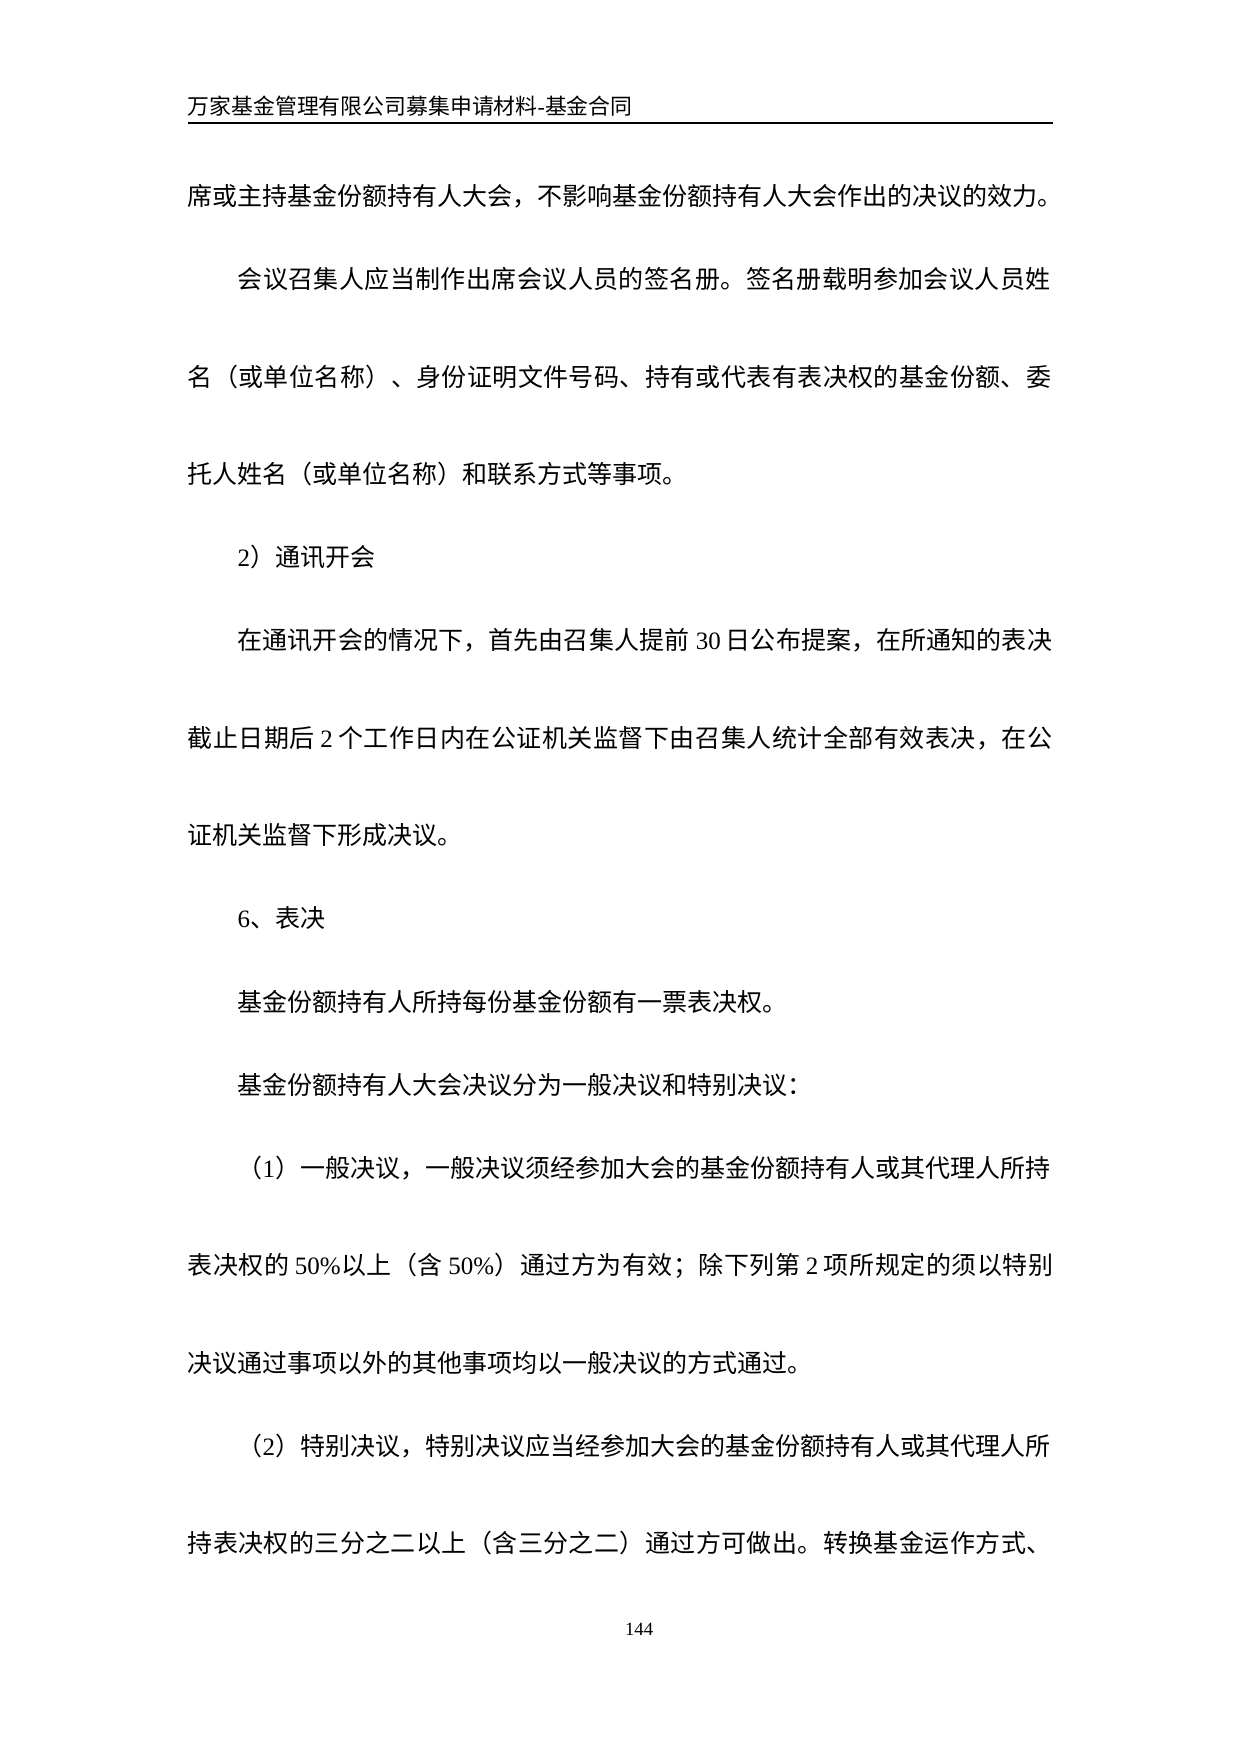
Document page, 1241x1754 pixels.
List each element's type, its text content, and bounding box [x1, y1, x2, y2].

text 基金份额持有人所持每份基金份额有一票表决权。 [187, 968, 1053, 1033]
text 2）通讯开会 [187, 523, 1053, 588]
subtitle 6、表决 [187, 884, 1053, 949]
text （1）一般决议，一般决议须经参加大会的基金份额持有人或其代理人所持表决权的50%以上（含50%）通过方为有效；除下列第2项所规定的须以特别决议通过事项以外的其他事项均以一般决议的方式通过。 [187, 1134, 1053, 1394]
text 会议召集人应当制作出席会议人员的签名册。签名册载明参加会议人员姓名（或单位名称）、身份证明文件号码、持有或代表有表决权的基金份额、委托人姓名（或单位名称）和联系方式等事项。 [187, 245, 1053, 505]
text 在通讯开会的情况下，首先由召集人提前30日公布提案，在所通知的表决截止日期后2个工作日内在公证机关监督下由召集人统计全部有效表决，在公证机关监督下形成决议。 [187, 606, 1053, 866]
text 基金份额持有人大会决议分为一般决议和特别决议： [187, 1051, 1053, 1116]
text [187, 162, 1053, 227]
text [187, 1412, 1053, 1574]
